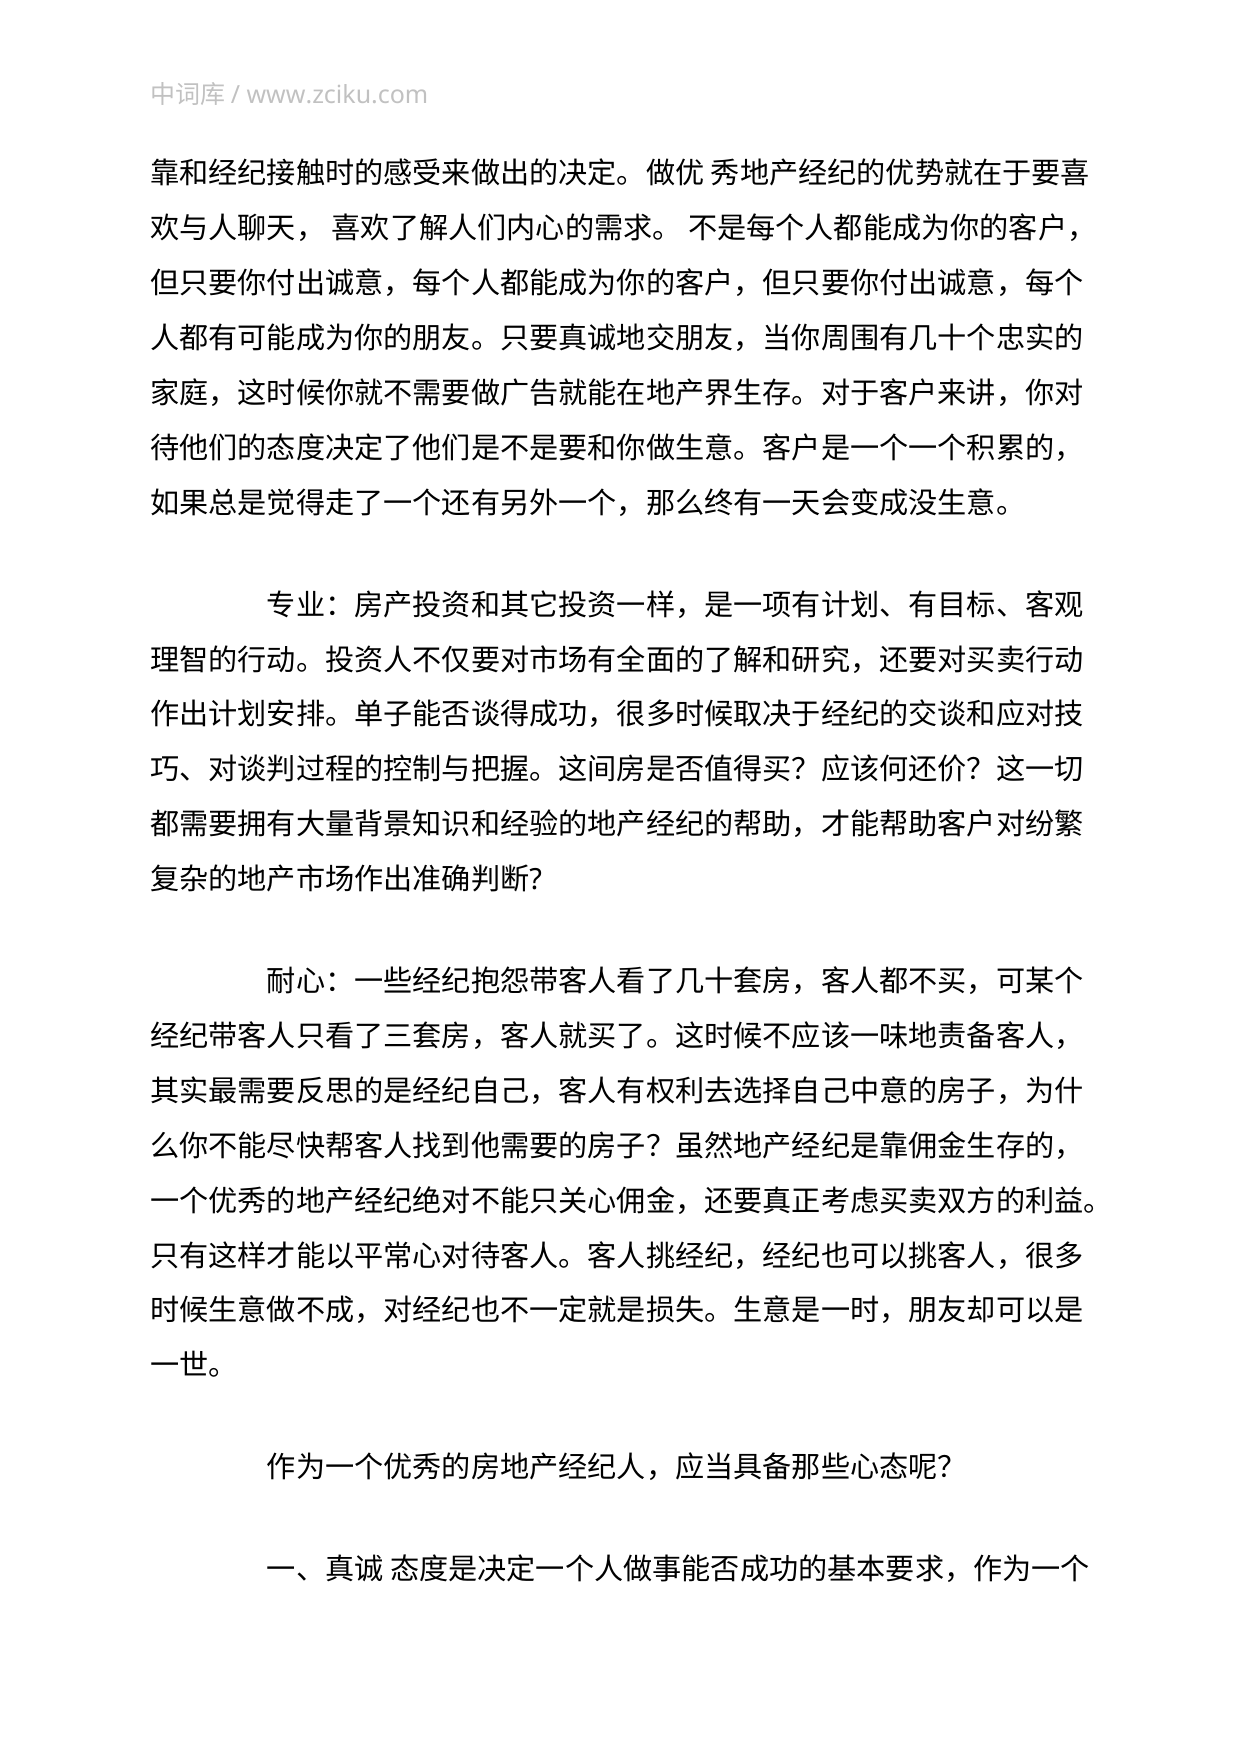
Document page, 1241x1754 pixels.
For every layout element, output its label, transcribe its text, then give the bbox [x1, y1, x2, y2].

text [150, 150, 1090, 522]
text 耐心：一些经纪抱怨带客人看了几十套房，客人都不买，可某个经纪带客人只看了三套房，客人就买了。这时候不应该一味地责备客人，其实最需要反思的是经纪自己，客人有权利去选择自己中意的房子，为什么你不能尽快帮客人找到他需要的房子？虽然地产经纪是靠佣金生存的，一个优秀的地产经纪绝对不能只关心佣金，还要真正考虑买卖双方的利益。只有这样才能以平常心对待客人。客人挑经纪，经纪也可以挑客人，很多时候生意做不成，对经纪也不一定就是损失。生意是一时，朋友却可以是一世。 [150, 958, 1090, 1384]
text 作为一个优秀的房地产经纪人，应当具备那些心态呢？ [150, 1444, 1090, 1486]
text 专业：房产投资和其它投资一样，是一项有计划、有目标、客观理智的行动。投资人不仅要对市场有全面的了解和研究，还要对买卖行动作出计划安排。单子能否谈得成功，很多时候取决于经纪的交谈和应对技巧、对谈判过程的控制与把握。这间房是否值得买？应该何还价？这一切都需要拥有大量背景知识和经验的地产经纪的帮助，才能帮助客户对纷繁复杂的地产市场作出准确判断? [150, 581, 1090, 898]
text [150, 1545, 1090, 1588]
